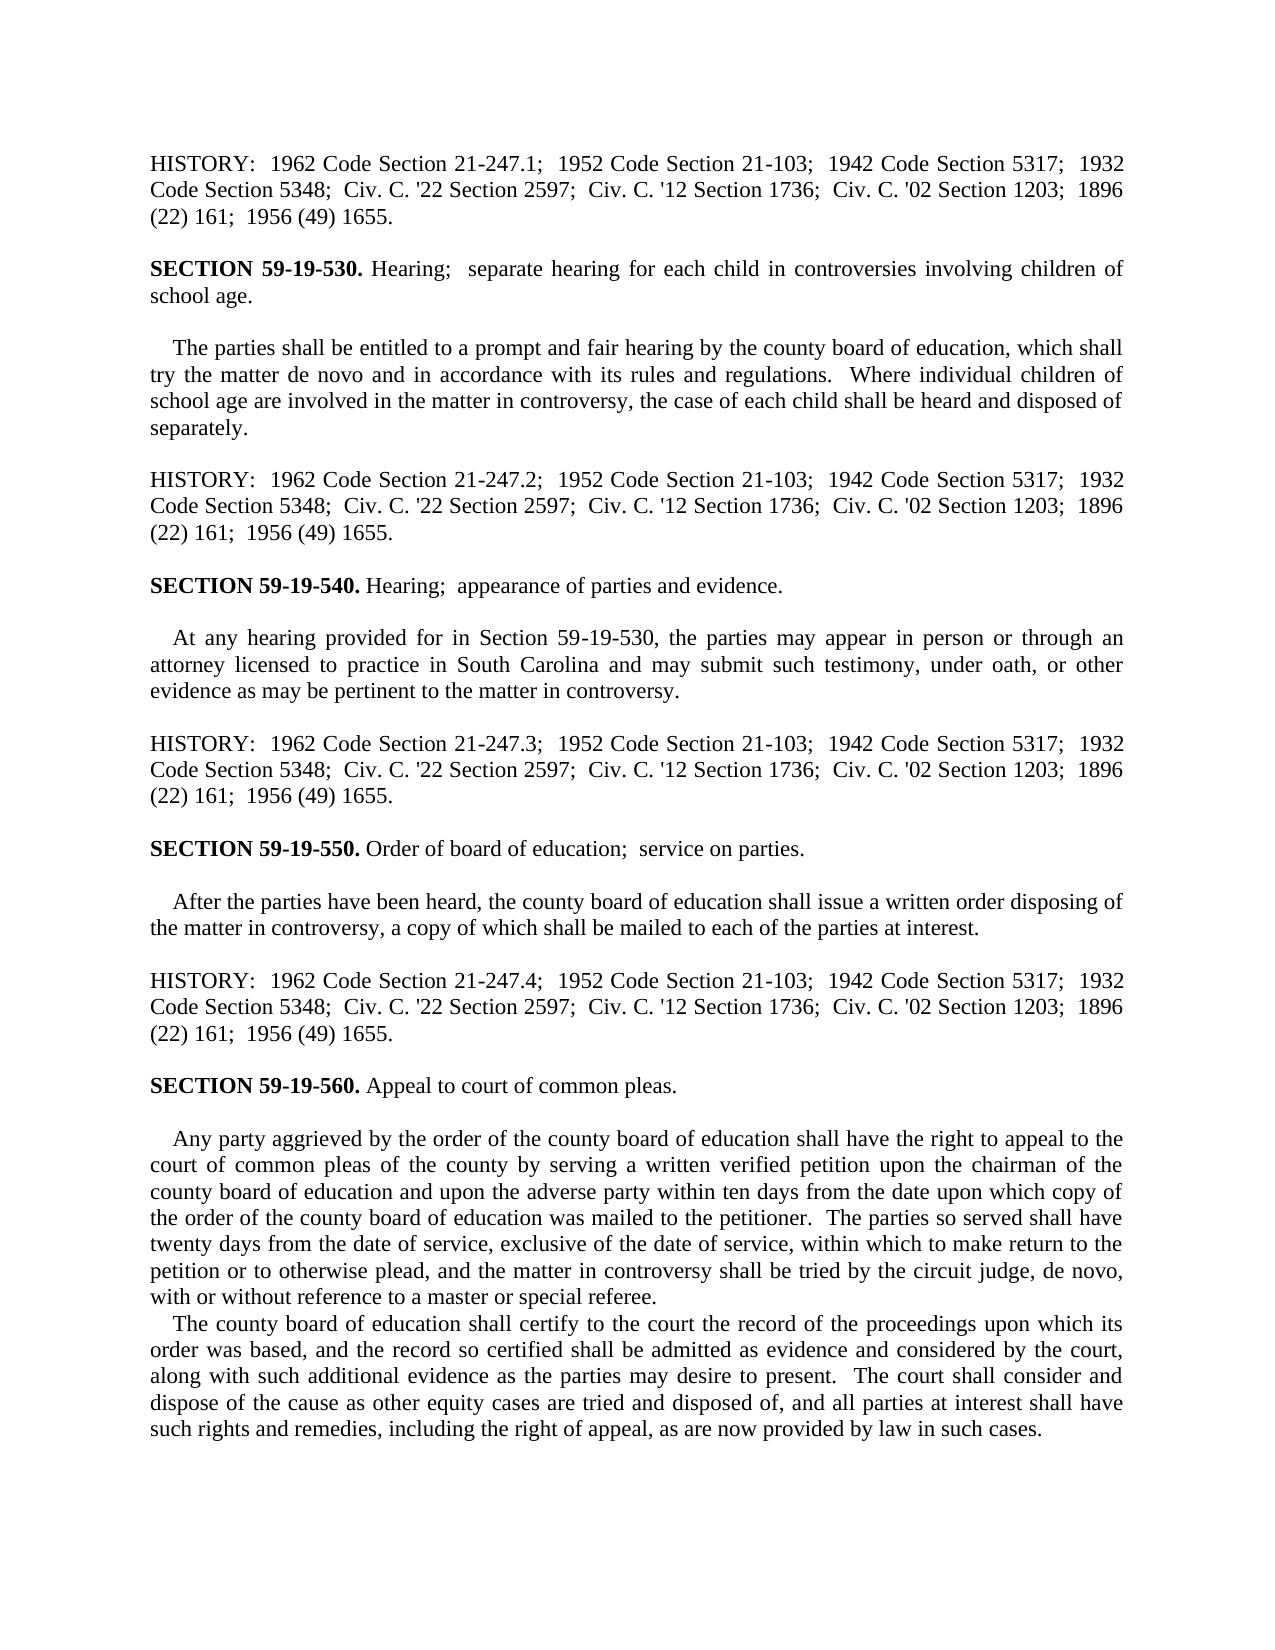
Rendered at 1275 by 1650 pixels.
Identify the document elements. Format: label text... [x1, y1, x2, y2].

text SECTION 59-19-540. Hearing; appearance of parties and evidence. [150, 572, 1125, 598]
text Any party aggrieved by the order of the county board of education shall have the right to appeal to the court of common pleas of the county by serving a written verified petition upon the chairman of the county board of education and upon the adverse party within ten days from the date upon which copy of the order of the county board of education was mailed to the petitioner. The parties so served shall have twenty days from the date of service, exclusive of the date of service, within which to make return to the petition or to otherwise plead, and the matter in controversy shall be tried by the circuit judge, de novo, with or without reference to a master or special referee. [150, 1125, 1125, 1309]
text After the parties have been heard, the county board of education shall issue a written order disposing of the matter in controversy, a copy of which shall be mailed to each of the parties at interest. [150, 888, 1125, 941]
text The county board of education shall certify to the court the record of the proceedings upon which its order was based, and the record so certified shall be admitted as evidence and considered by the court, along with such additional evidence as the parties may desire to present. The court shall consider and dispose of the cause as other equity cases are tried and disposed of, and all parties at interest shall have such rights and remedies, including the right of appeal, as are now provided by law in such cases. [150, 1309, 1125, 1441]
text SECTION 59-19-550. Order of board of education; service on parties. [150, 835, 1125, 862]
text HISTORY: 1962 Code Section 21-247.4; 1952 Code Section 21-103; 1942 Code Section 5317; 1932 Code Section 5348; Civ. C. '22 Section 2597; Civ. C. '12 Section 1736; Civ. C. '02 Section 1203; 1896 (22) 161; 1956 (49) 1655. [150, 967, 1125, 1046]
text HISTORY: 1962 Code Section 21-247.2; 1952 Code Section 21-103; 1942 Code Section 5317; 1932 Code Section 5348; Civ. C. '22 Section 2597; Civ. C. '12 Section 1736; Civ. C. '02 Section 1203; 1896 (22) 161; 1956 (49) 1655. [150, 466, 1125, 545]
text SECTION 59-19-530. Hearing; separate hearing for each child in controversies involving children of school age. [150, 255, 1125, 308]
text HISTORY: 1962 Code Section 21-247.3; 1952 Code Section 21-103; 1942 Code Section 5317; 1932 Code Section 5348; Civ. C. '22 Section 2597; Civ. C. '12 Section 1736; Civ. C. '02 Section 1203; 1896 (22) 161; 1956 (49) 1655. [150, 730, 1125, 809]
text The parties shall be entitled to a prompt and fair hearing by the county board of education, which shall try the matter de novo and in accordance with its rules and regulations. Where individual children of school age are involved in the matter in controversy, the case of each child shall be heard and disposed of separately. [150, 334, 1125, 440]
text At any hearing provided for in Section 59-19-530, the parties may appear in person or through an attorney licensed to practice in South Carolina and may submit such testimony, under oath, or other evidence as may be pertinent to the matter in controversy. [150, 624, 1125, 703]
text SECTION 59-19-560. Appeal to court of common pleas. [150, 1072, 1125, 1099]
text HISTORY: 1962 Code Section 21-247.1; 1952 Code Section 21-103; 1942 Code Section 5317; 1932 Code Section 5348; Civ. C. '22 Section 2597; Civ. C. '12 Section 1736; Civ. C. '02 Section 1203; 1896 (22) 161; 1956 (49) 1655. [150, 150, 1125, 229]
